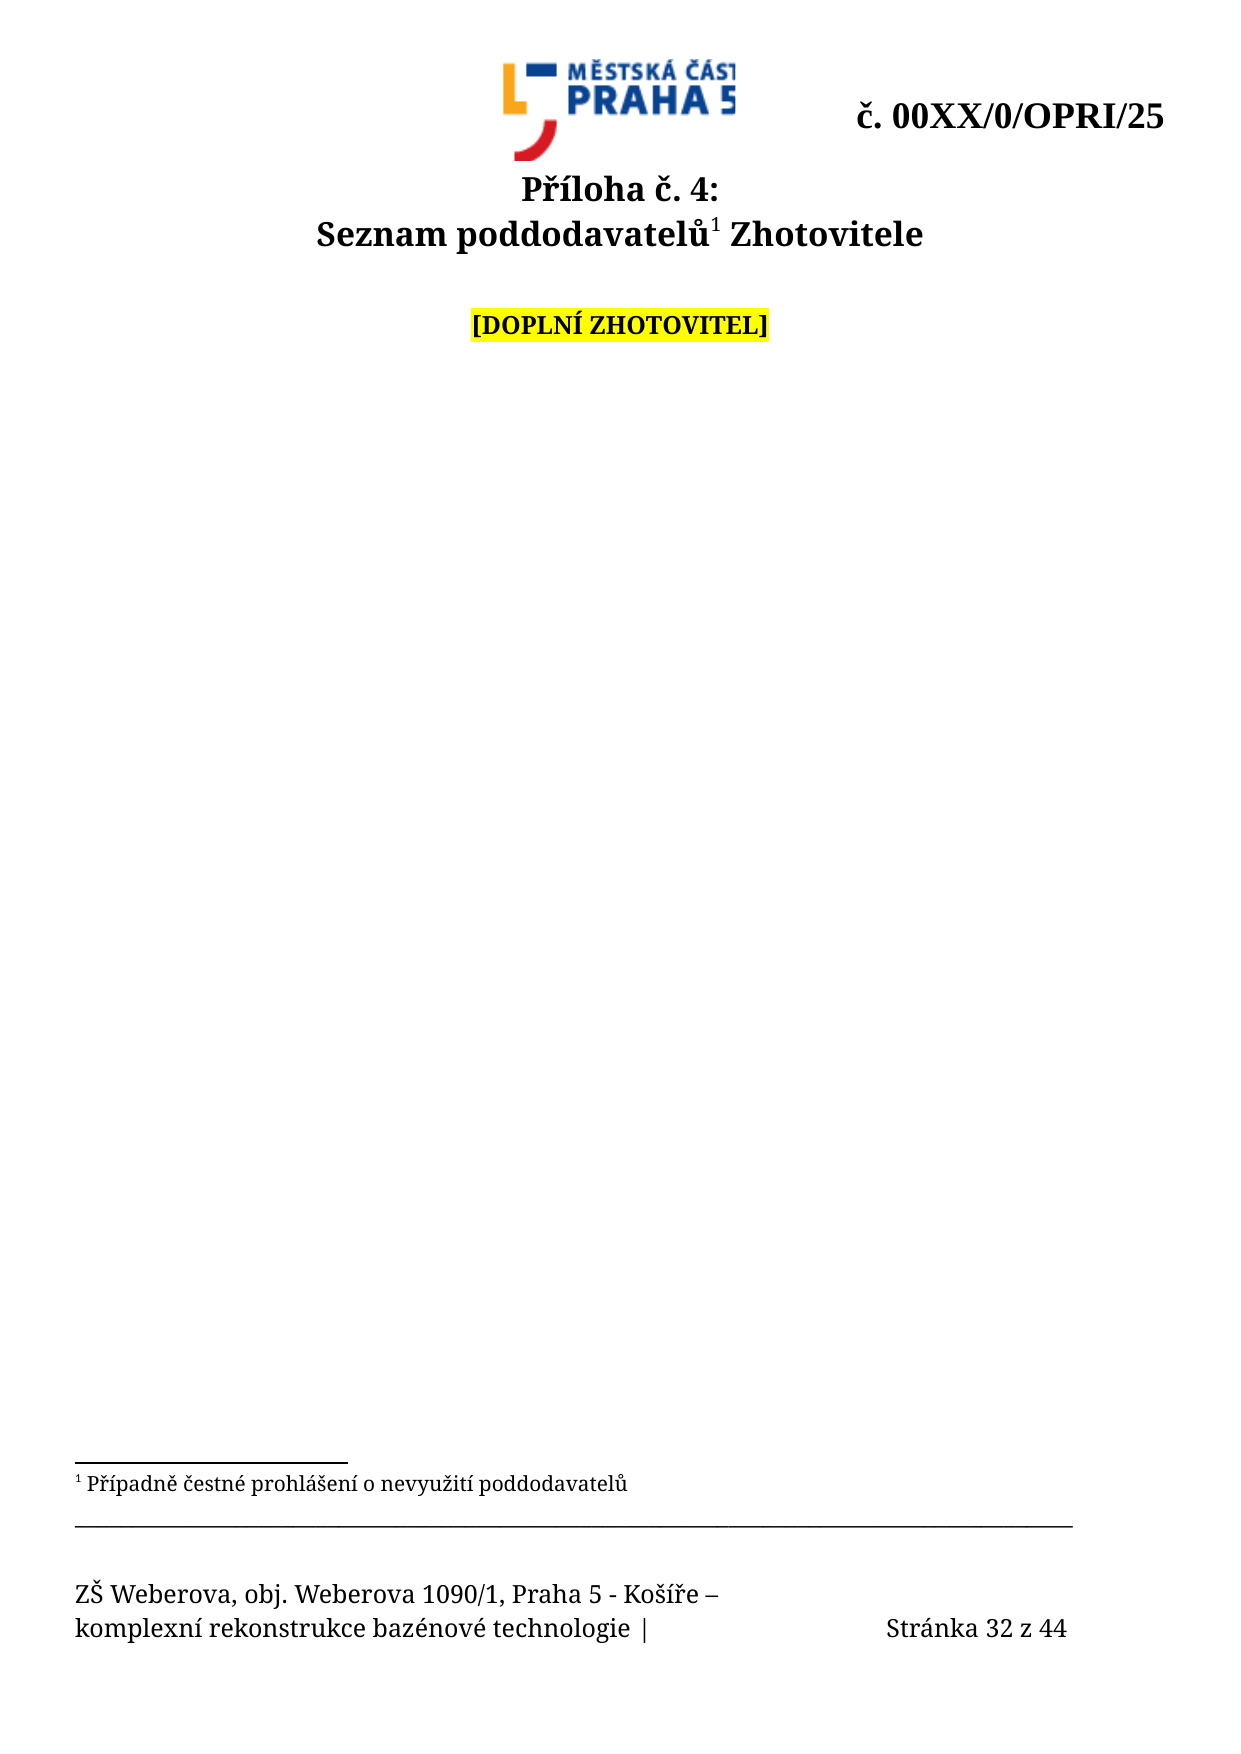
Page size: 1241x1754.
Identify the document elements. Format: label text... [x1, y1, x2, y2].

text Příloha č. 4: [75, 166, 1165, 211]
text [DOPLNÍ ZHOTOVITEL] [75, 307, 1165, 342]
text Seznam poddodavatelů Zhotovitele [75, 211, 1165, 256]
picture [503, 59, 736, 161]
